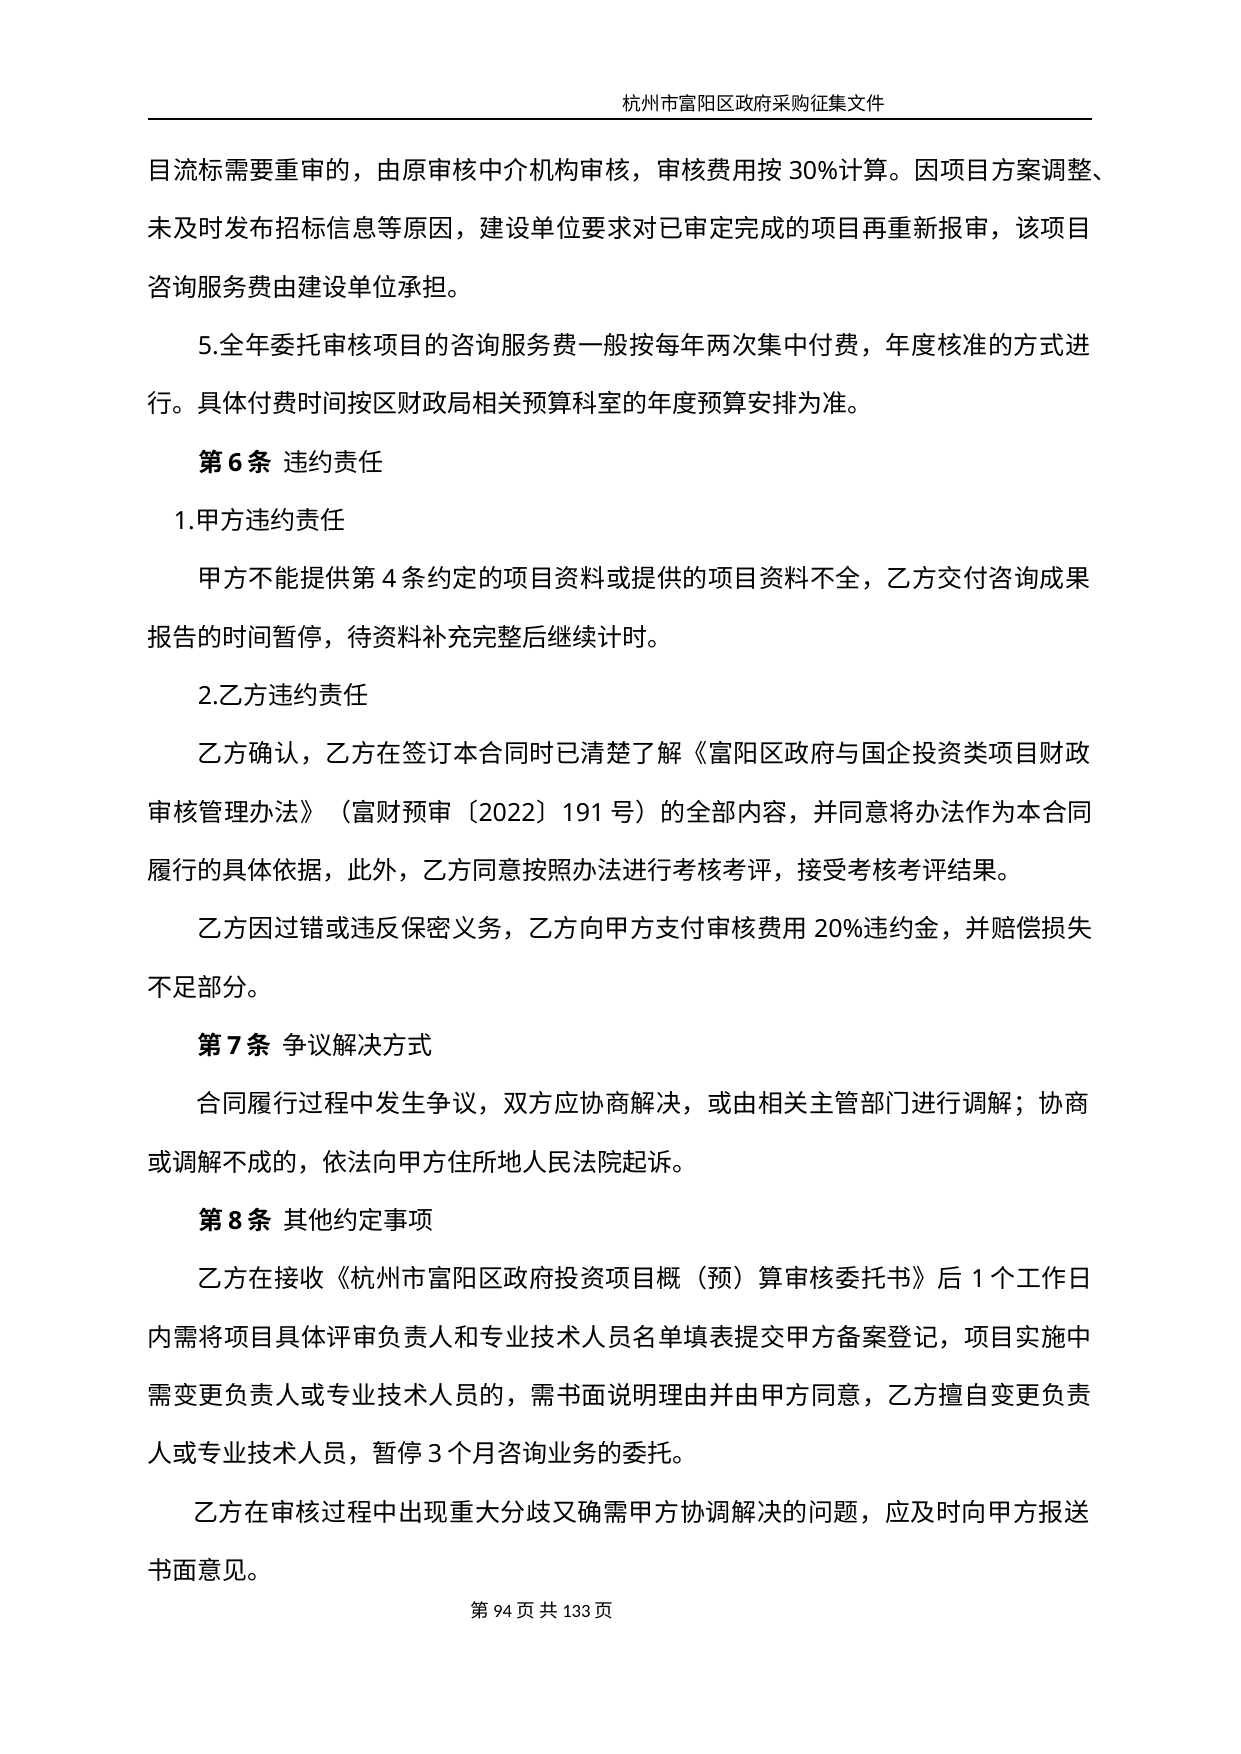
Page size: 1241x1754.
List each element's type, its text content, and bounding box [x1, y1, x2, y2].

text 5.全年委托审核项目的咨询服务费一般按每年两次集中付费，年度核准的方式进行。具体付费时间按区财政局相关预算科室的年度预算安排为准。 [148, 308, 1092, 424]
text 第7条 争议解决方式 [148, 1008, 1092, 1066]
text 2.乙方违约责任 [148, 658, 1092, 716]
text 第8条 其他约定事项 [148, 1183, 1092, 1241]
text 乙方因过错或违反保密义务，乙方向甲方支付审核费用20%违约金，并赔偿损失不足部分。 [148, 891, 1092, 1008]
text 乙方在审核过程中出现重大分歧又确需甲方协调解决的问题，应及时向甲方报送书面意见。 [148, 1474, 1092, 1591]
text 乙方确认，乙方在签订本合同时已清楚了解《富阳区政府与国企投资类项目财政审核管理办法》（富财预审〔2022〕191号）的全部内容，并同意将办法作为本合同履行的具体依据，此外，乙方同意按照办法进行考核考评，接受考核考评结果。 [148, 716, 1092, 891]
text 甲方不能提供第4条约定的项目资料或提供的项目资料不全，乙方交付咨询成果报告的时间暂停，待资料补充完整后继续计时。 [148, 541, 1092, 658]
text 乙方在接收《杭州市富阳区政府投资项目概（预）算审核委托书》后1个工作日内需将项目具体评审负责人和专业技术人员名单填表提交甲方备案登记，项目实施中需变更负责人或专业技术人员的，需书面说明理由并由甲方同意，乙方擅自变更负责人或专业技术人员，暂停3个月咨询业务的委托。 [148, 1241, 1092, 1474]
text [148, 133, 1092, 308]
text 合同履行过程中发生争议，双方应协商解决，或由相关主管部门进行调解；协商或调解不成的，依法向甲方住所地人民法院起诉。 [148, 1066, 1092, 1183]
text 1.甲方违约责任 [148, 483, 1092, 541]
text 第6条 违约责任 [148, 424, 1092, 483]
